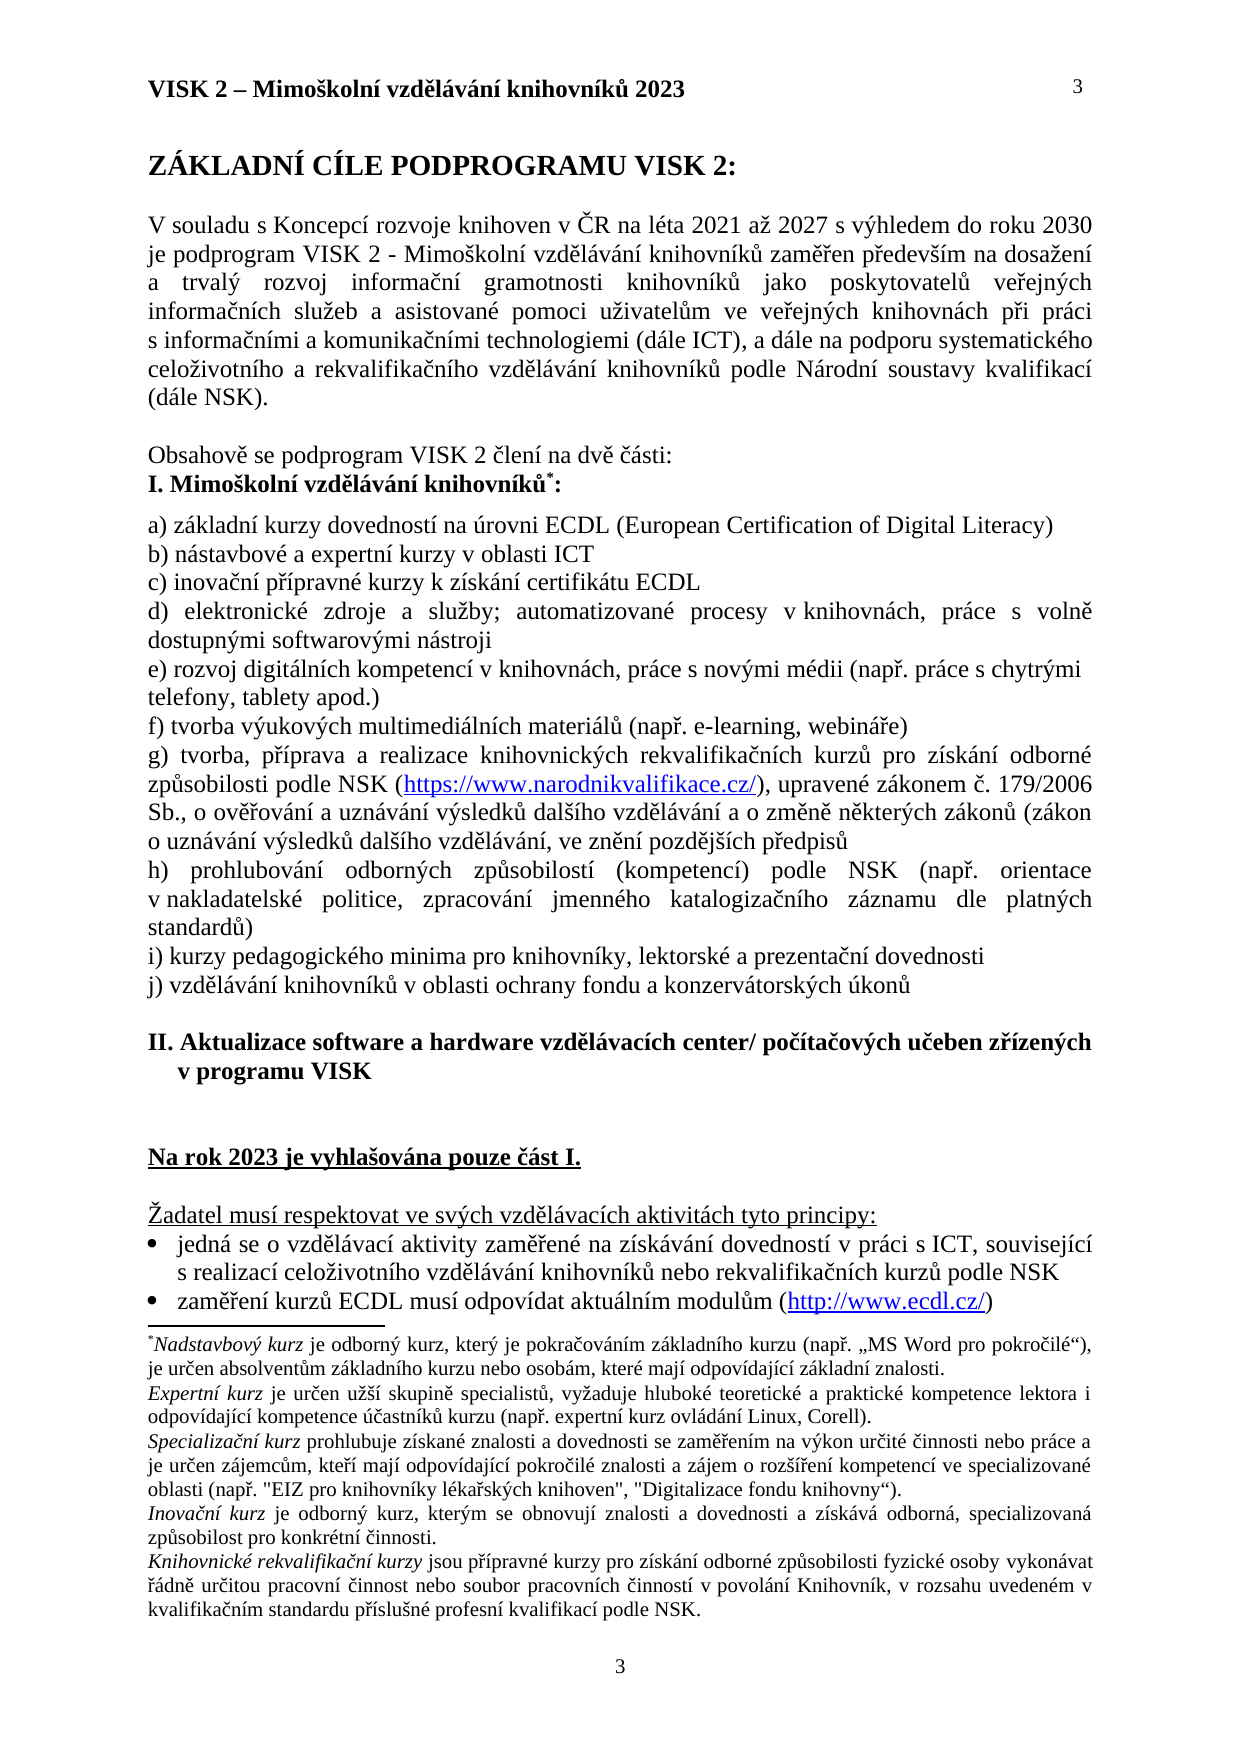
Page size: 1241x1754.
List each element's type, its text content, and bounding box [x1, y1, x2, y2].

text g) tvorba, příprava a realizace knihovnických rekvalifikačních kurzů pro získání odborné způsobilosti podle NSK (https://www.narodnikvalifikace.cz/), upravené zákonem č. 179/2006 Sb., o ověřování a uznávání výsledků dalšího vzdělávání a o změně některých zákonů (zákon o uznávání výsledků dalšího vzdělávání, ve znění pozdějších předpisů [148, 740, 1093, 855]
text a) základní kurzy dovedností na úrovni ECDL (European Certification of Digital Literacy) [148, 510, 1093, 539]
text I. Mimoškolní vzdělávání knihovníků: [148, 469, 1093, 497]
list zaměření kurzů ECDL musí odpovídat aktuálním modulům (http://www.ecdl.cz/) [148, 1286, 1093, 1315]
text ZÁKLADNÍ CÍLE PODPROGRAMU VISK 2: [148, 148, 1093, 181]
text Obsahově se podprogram VISK 2 člení na dvě části: [148, 440, 1093, 469]
text h) prohlubování odborných způsobilostí (kompetencí) podle NSK (např. orientace v nakladatelské politice, zpracování jmenného katalogizačního záznamu dle platných standardů) [148, 855, 1093, 941]
text j) vzdělávání knihovníků v oblasti ochrany fondu a konzervátorských úkonů [148, 970, 1093, 999]
list jedná se o vzdělávací aktivity zaměřené na získávání dovedností v práci s ICT, související s realizací celoživotního vzdělávání knihovníků nebo rekvalifikačních kurzů podle NSK [148, 1229, 1093, 1286]
text Žadatel musí respektovat ve svých vzdělávacích aktivitách tyto principy: [148, 1200, 1093, 1229]
text f) tvorba výukových multimediálních materiálů (např. e-learning, webináře) [148, 711, 1093, 740]
text i) kurzy pedagogického minima pro knihovníky, lektorské a prezentační dovednosti [148, 941, 1093, 970]
text b) nástavbové a expertní kurzy v oblasti ICT [148, 539, 1093, 567]
text d) elektronické zdroje a služby; automatizované procesy v knihovnách, práce s volně dostupnými softwarovými nástroji [148, 596, 1093, 654]
text II. Aktualizace software a hardware vzdělávacích center/ počítačových učeben zřízených v programu VISK [148, 1027, 1093, 1085]
text V souladu s Koncepcí rozvoje knihoven v ČR na léta 2021 až 2027 s výhledem do roku 2030 je podprogram VISK 2 - Mimoškolní vzdělávání knihovníků zaměřen především na dosažení a trvalý rozvoj informační gramotnosti knihovníků jako poskytovatelů veřejných informačních služeb a asistované pomoci uživatelům ve veřejných knihovnách při práci s informačními a komunikačními technologiemi (dále ICT), a dále na podporu systematického celoživotního a rekvalifikačního vzdělávání knihovníků podle Národní soustavy kvalifikací (dále NSK). [148, 210, 1093, 411]
text e) rozvoj digitálních kompetencí v knihovnách, práce s novými médii (např. práce s chytrými telefony, tablety apod.) [148, 654, 1093, 711]
text Na rok 2023 je vyhlašována pouze část I. [148, 1142, 1093, 1171]
text c) inovační přípravné kurzy k získání certifikátu ECDL [148, 567, 1093, 596]
